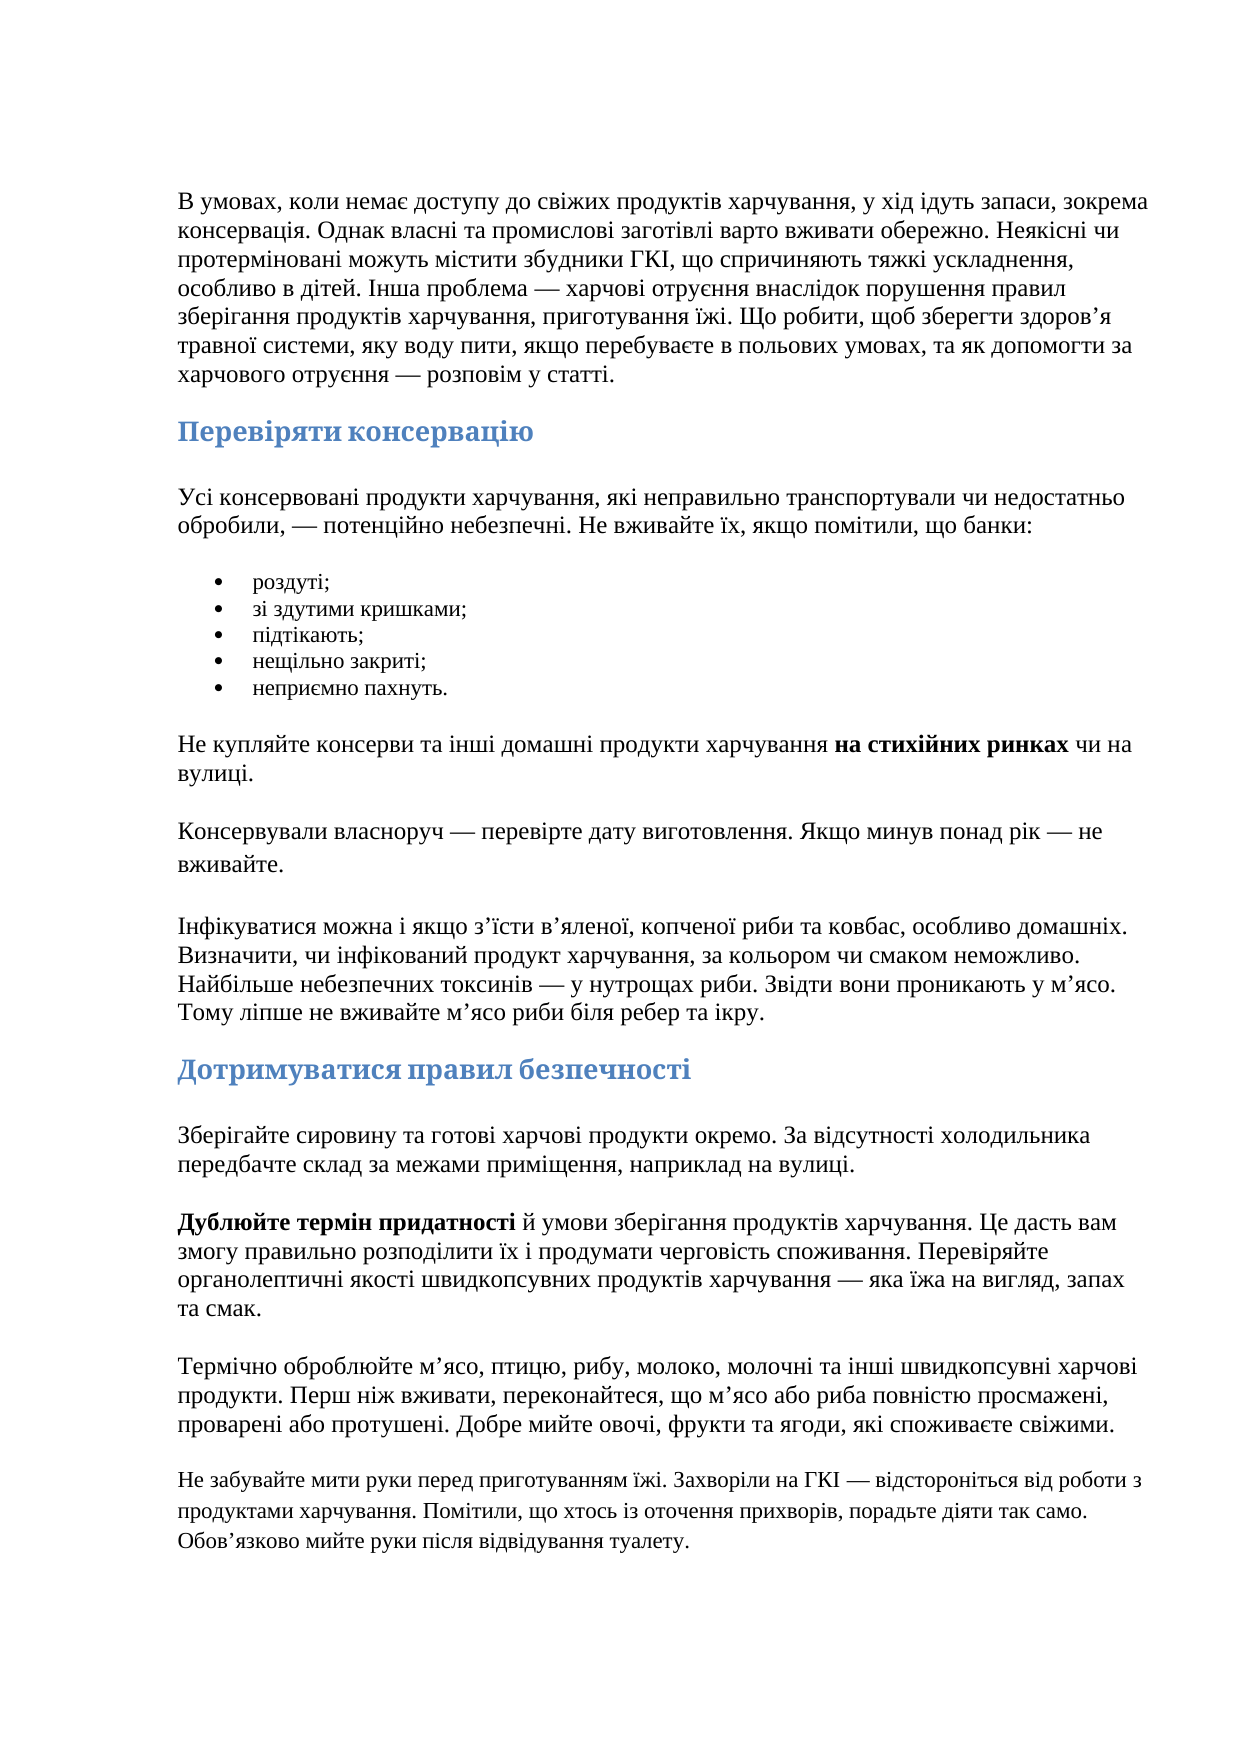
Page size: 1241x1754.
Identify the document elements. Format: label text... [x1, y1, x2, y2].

text Не забувайте мити руки перед приготуванням їжі. Захворіли на ГКІ — відстороніться від роботи з продуктами харчування. Помітили, що хтось із оточення прихворів, порадьте діяти так само. Обов’язково мийте руки після відвідування туалету. [177, 1467, 1152, 1553]
text Термічно оброблюйте м’ясо, птицю, рибу, молоко, молочні та інші швидкопсувні харчові продукти. Перш ніж вживати, переконайтеся, що м’ясо або риба повністю просмажені, проварені або протушені. Добре мийте овочі, фрукти та ягоди, які споживаєте свіжими. [177, 1351, 1152, 1437]
text В умовах, коли немає доступу до свіжих продуктів харчування, у хід ідуть запаси, зокрема консервація. Однак власні та промислові заготівлі варто вживати обережно. Неякісні чи протерміновані можуть містити збудники ГКІ, що спричиняють тяжкі ускладнення, особливо в дітей. Інша проблема — харчові отруєння внаслідок порушення правил зберігання продуктів харчування, приготування їжі. Що робити, щоб зберегти здоров’я травної системи, яку воду пити, якщо перебуваєте в польових умовах, та як допомогти за харчового отруєння — розповім у статті. [177, 186, 1152, 388]
list підтікають; [215, 621, 1152, 647]
list неприємно пахнуть. [215, 674, 1152, 700]
subtitle Перевіряти консервацію [177, 417, 1152, 448]
text Консервували власноруч — перевірте дату виготовлення. Якщо минув понад рік — не вживайте. [177, 816, 1152, 878]
text Усі консервовані продукти харчування, які неправильно транспортували чи недостатньо обробили, — потенційно небезпечні. Не вживайте їх, якщо помітили, що банки: [177, 482, 1152, 539]
list нещільно закриті; [215, 647, 1152, 674]
text Зберігайте сировину та готові харчові продукти окремо. За відсутності холодильника передбачте склад за межами приміщення, наприклад на вулиці. [177, 1120, 1152, 1178]
text Дублюйте термін придатності й умови зберігання продуктів харчування. Це дасть вам змогу правильно розподілити їх і продумати черговість споживання. Перевіряйте органолептичні якості швидкопсувних продуктів харчування — яка їжа на вигляд, запах та смак. [177, 1207, 1152, 1322]
list зі здутими кришками; [215, 595, 1152, 621]
text Інфікуватися можна і якщо з’їсти в’яленої, копченої риби та ковбас, особливо домашніх. Визначити, чи інфікований продукт харчування, за кольором чи смаком неможливо. Найбільше небезпечних токсинів — у нутрощах риби. Звідти вони проникають у м’ясо. Тому ліпше не вживайте м’ясо риби біля ребер та ікру. [177, 911, 1152, 1026]
list роздуті; [215, 568, 1152, 595]
text Не купляйте консерви та інші домашні продукти харчування на стихійних ринках чи на вулиці. [177, 729, 1152, 787]
subtitle Дотримуватися правил безпечності [177, 1055, 1152, 1087]
